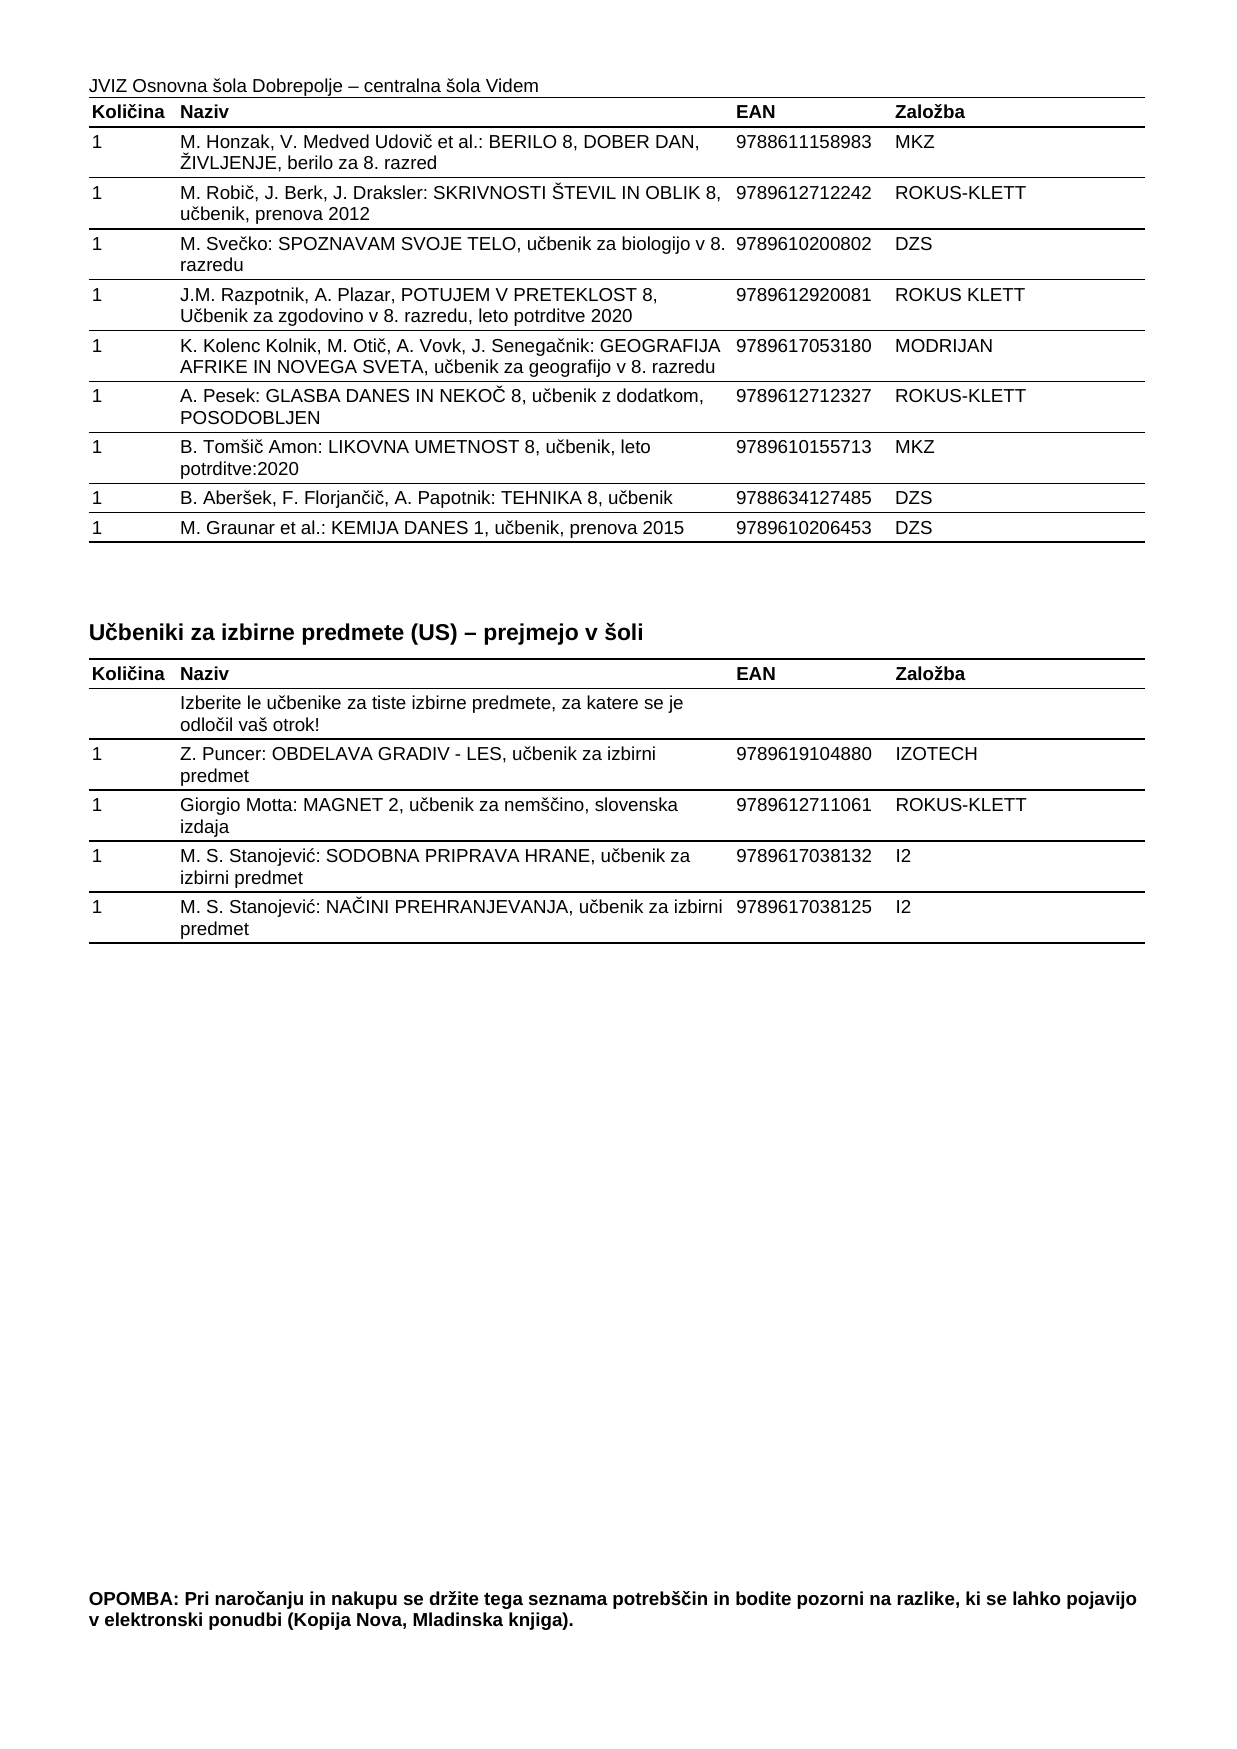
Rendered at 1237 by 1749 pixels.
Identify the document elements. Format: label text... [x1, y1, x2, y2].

table_cell [1068, 331, 1145, 381]
table_header Naziv [177, 98, 733, 126]
table_cell Z. Puncer: OBDELAVA GRADIV - LES, učbenik za izbirni predmet [177, 740, 733, 789]
table_cell [1068, 842, 1145, 891]
table_cell [1068, 382, 1145, 432]
table_cell 9789610200802 [733, 230, 892, 279]
table_cell ROKUS-KLETT [892, 178, 1068, 228]
table_header [1068, 660, 1145, 687]
table_cell DZS [892, 513, 1068, 541]
table_cell MKZ [892, 433, 1068, 482]
table_cell K. Kolenc Kolnik, M. Otič, A. Vovk, J. Senegačnik: GEOGRAFIJA AFRIKE IN NOVEGA SVETA, učbenik za geografijo v 8. razredu [177, 331, 733, 381]
table_cell 9789617038125 [733, 893, 892, 942]
table_cell [1068, 791, 1145, 840]
table_cell ROKUS-KLETT [892, 382, 1068, 432]
table_cell 1 [89, 740, 177, 789]
table_cell 1 [89, 382, 177, 432]
table_cell 1 [89, 484, 177, 512]
table_header Založba [892, 98, 1068, 126]
table_header EAN [733, 660, 892, 687]
table_cell M. Honzak, V. Medved Udovič et al.: BERILO 8, DOBER DAN, ŽIVLJENJE, berilo za 8. razred [177, 128, 733, 177]
table_cell 1 [89, 433, 177, 482]
table_cell Giorgio Motta: MAGNET 2, učbenik za nemščino, slovenska izdaja [177, 791, 733, 840]
table_cell A. Pesek: GLASBA DANES IN NEKOČ 8, učbenik z dodatkom, POSODOBLJEN [177, 382, 733, 432]
table_cell 9788634127485 [733, 484, 892, 512]
table_cell 9789612920081 [733, 280, 892, 330]
table_cell Izberite le učbenike za tiste izbirne predmete, za katere se je odločil vaš otrok! [177, 689, 733, 738]
table_cell 9789612712327 [733, 382, 892, 432]
table_cell 9789617038132 [733, 842, 892, 891]
table_cell [89, 689, 177, 738]
table_cell [892, 689, 1068, 738]
table_cell IZOTECH [892, 740, 1068, 789]
table_cell [1068, 484, 1145, 512]
table_cell B. Tomšič Amon: LIKOVNA UMETNOST 8, učbenik, leto potrditve:2020 [177, 433, 733, 482]
table_cell ROKUS KLETT [892, 280, 1068, 330]
table_cell 1 [89, 893, 177, 942]
text Učbeniki za izbirne predmete (US) – prejmejo v šoli [88, 619, 1148, 646]
table_cell [1068, 280, 1145, 330]
table_header Naziv [177, 660, 733, 687]
table_cell 1 [89, 513, 177, 541]
table_cell [1068, 689, 1145, 738]
table_cell 1 [89, 178, 177, 228]
table_cell [733, 689, 892, 738]
table_header EAN [733, 98, 892, 126]
table_cell 9788611158983 [733, 128, 892, 177]
table_cell B. Aberšek, F. Florjančič, A. Papotnik: TEHNIKA 8, učbenik [177, 484, 733, 512]
table_cell [1068, 178, 1145, 228]
table_cell 1 [89, 791, 177, 840]
table_cell DZS [892, 230, 1068, 279]
table_cell M. Svečko: SPOZNAVAM SVOJE TELO, učbenik za biologijo v 8. razredu [177, 230, 733, 279]
table_cell [1068, 433, 1145, 482]
table_cell M. S. Stanojević: NAČINI PREHRANJEVANJA, učbenik za izbirni predmet [177, 893, 733, 942]
table_cell DZS [892, 484, 1068, 512]
table_cell [1068, 740, 1145, 789]
table_header Založba [892, 660, 1068, 687]
table_cell [1068, 893, 1145, 942]
table_cell [1068, 230, 1145, 279]
table_header [1068, 98, 1145, 126]
table_cell 1 [89, 331, 177, 381]
table_cell 9789610155713 [733, 433, 892, 482]
table_cell 9789612712242 [733, 178, 892, 228]
table_header Količina [89, 660, 177, 687]
table_header Količina [89, 98, 177, 126]
table_cell M. Robič, J. Berk, J. Draksler: SKRIVNOSTI ŠTEVIL IN OBLIK 8, učbenik, prenova 2012 [177, 178, 733, 228]
table_cell MKZ [892, 128, 1068, 177]
table_cell J.M. Razpotnik, A. Plazar, POTUJEM V PRETEKLOST 8, Učbenik za zgodovino v 8. razredu, leto potrditve 2020 [177, 280, 733, 330]
table_cell MODRIJAN [892, 331, 1068, 381]
table_cell [1068, 513, 1145, 541]
table_cell [1068, 128, 1145, 177]
table_cell 9789619104880 [733, 740, 892, 789]
table_cell ROKUS-KLETT [892, 791, 1068, 840]
table_cell I2 [892, 893, 1068, 942]
table_cell 1 [89, 230, 177, 279]
table_cell 1 [89, 280, 177, 330]
table_cell 1 [89, 842, 177, 891]
table_cell M. S. Stanojević: SODOBNA PRIPRAVA HRANE, učbenik za izbirni predmet [177, 842, 733, 891]
table_cell M. Graunar et al.: KEMIJA DANES 1, učbenik, prenova 2015 [177, 513, 733, 541]
table_cell 1 [89, 128, 177, 177]
table_cell 9789617053180 [733, 331, 892, 381]
table_cell 9789612711061 [733, 791, 892, 840]
table_cell 9789610206453 [733, 513, 892, 541]
table_cell I2 [892, 842, 1068, 891]
